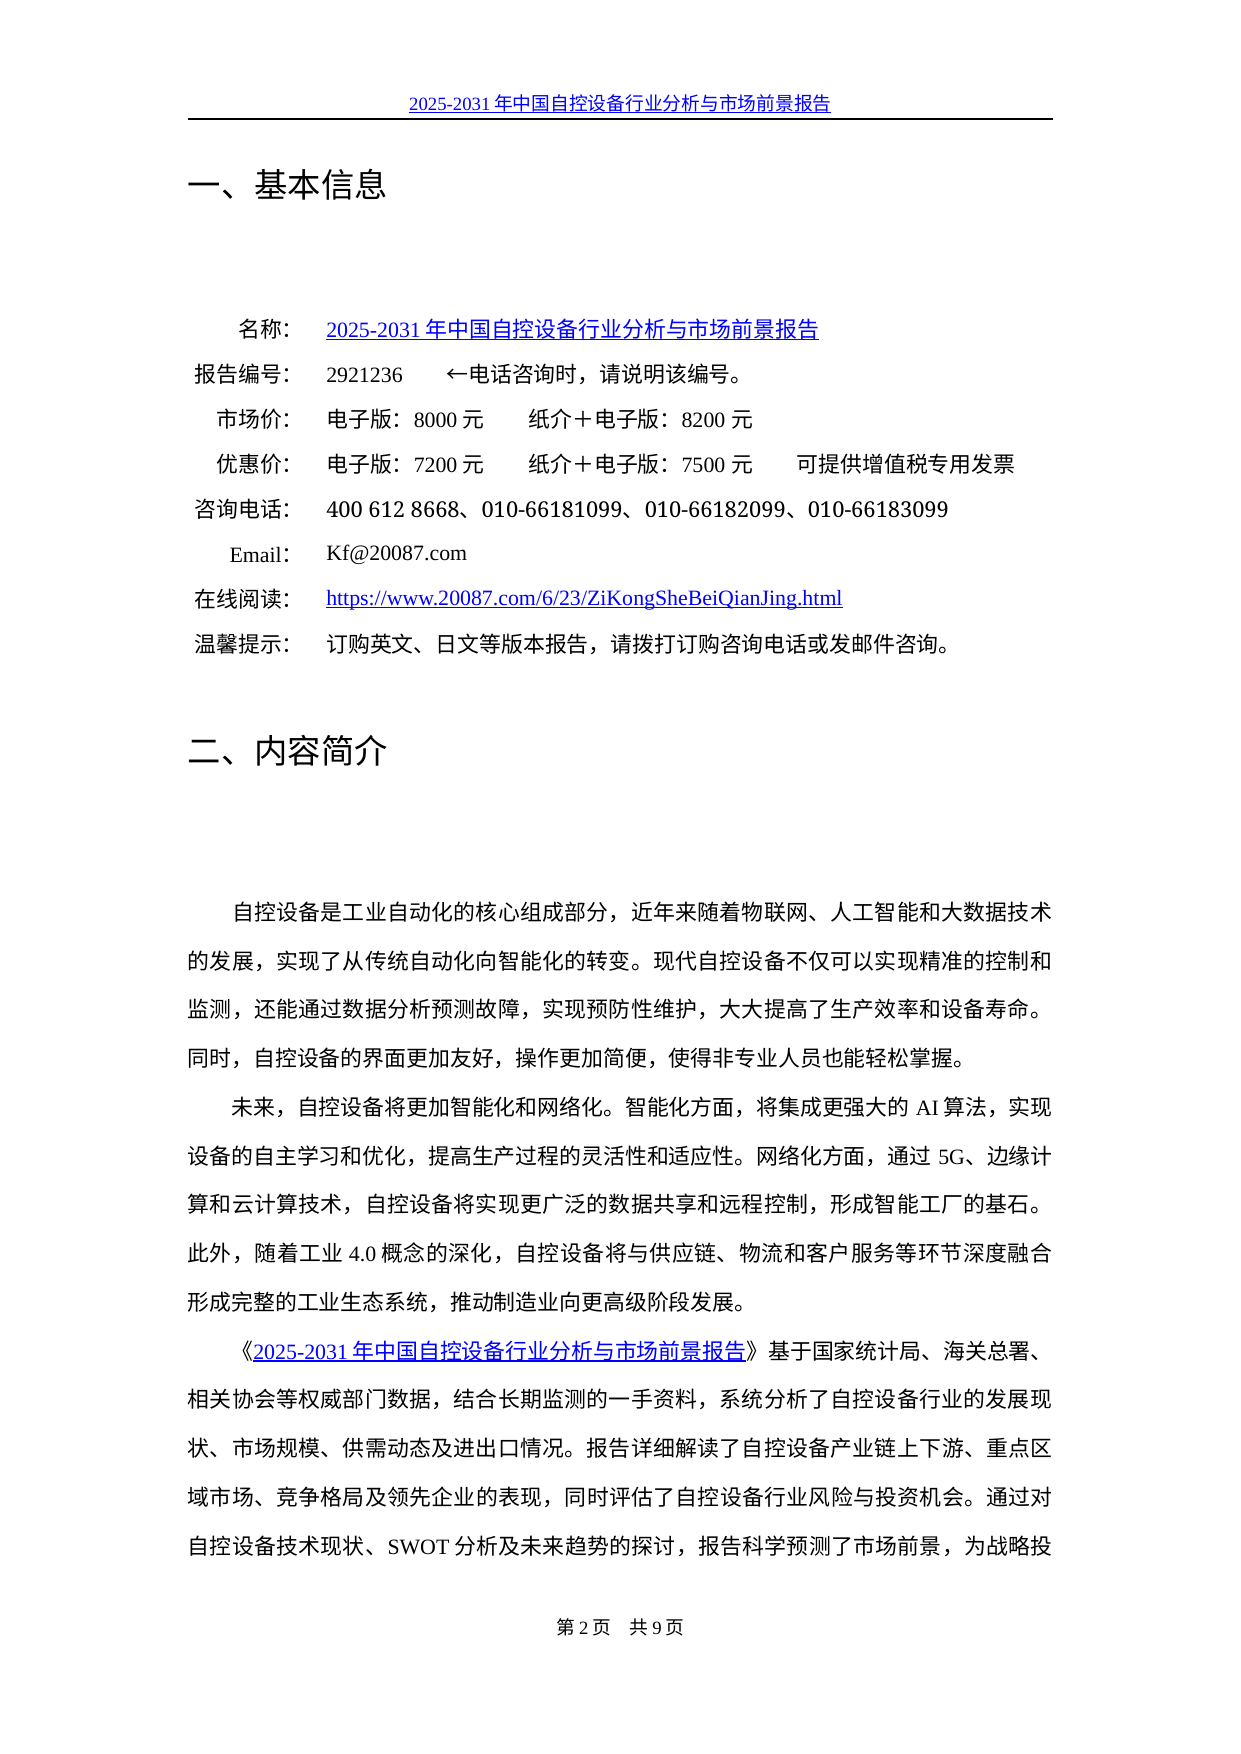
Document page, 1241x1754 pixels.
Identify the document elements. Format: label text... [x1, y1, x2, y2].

table_cell 咨询电话： [167, 492, 315, 537]
table_cell Email： [167, 537, 315, 582]
table_cell 电子版：8000 元 纸介＋电子版：8200 元 [315, 402, 1073, 447]
table_header 名称： [167, 312, 315, 357]
table_cell Kf@20087.com [315, 537, 1073, 582]
table_cell 电子版：7200 元 纸介＋电子版：7500 元 可提供增值税专用发票 [315, 447, 1073, 492]
table_cell 在线阅读： [167, 582, 315, 627]
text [187, 894, 1053, 1561]
table_cell 报告编号： [167, 357, 315, 402]
table_cell 订购英文、日文等版本报告，请拨打订购咨询电话或发邮件咨询。 [315, 627, 1073, 672]
table_header 2025-2031年中国自控设备行业分析与市场前景报告 [315, 312, 1073, 357]
table_cell 优惠价： [167, 447, 315, 492]
table_cell 2921236 ←电话咨询时，请说明该编号。 [315, 357, 1073, 402]
title 二、内容简介 [187, 717, 1053, 782]
table_cell 温馨提示： [167, 627, 315, 672]
title 一、基本信息 [187, 150, 1053, 215]
table_cell [315, 582, 1073, 627]
table_cell 市场价： [167, 402, 315, 447]
table_cell 400 612 8668、010-66181099、010-66182099、010-66183099 [315, 492, 1073, 537]
